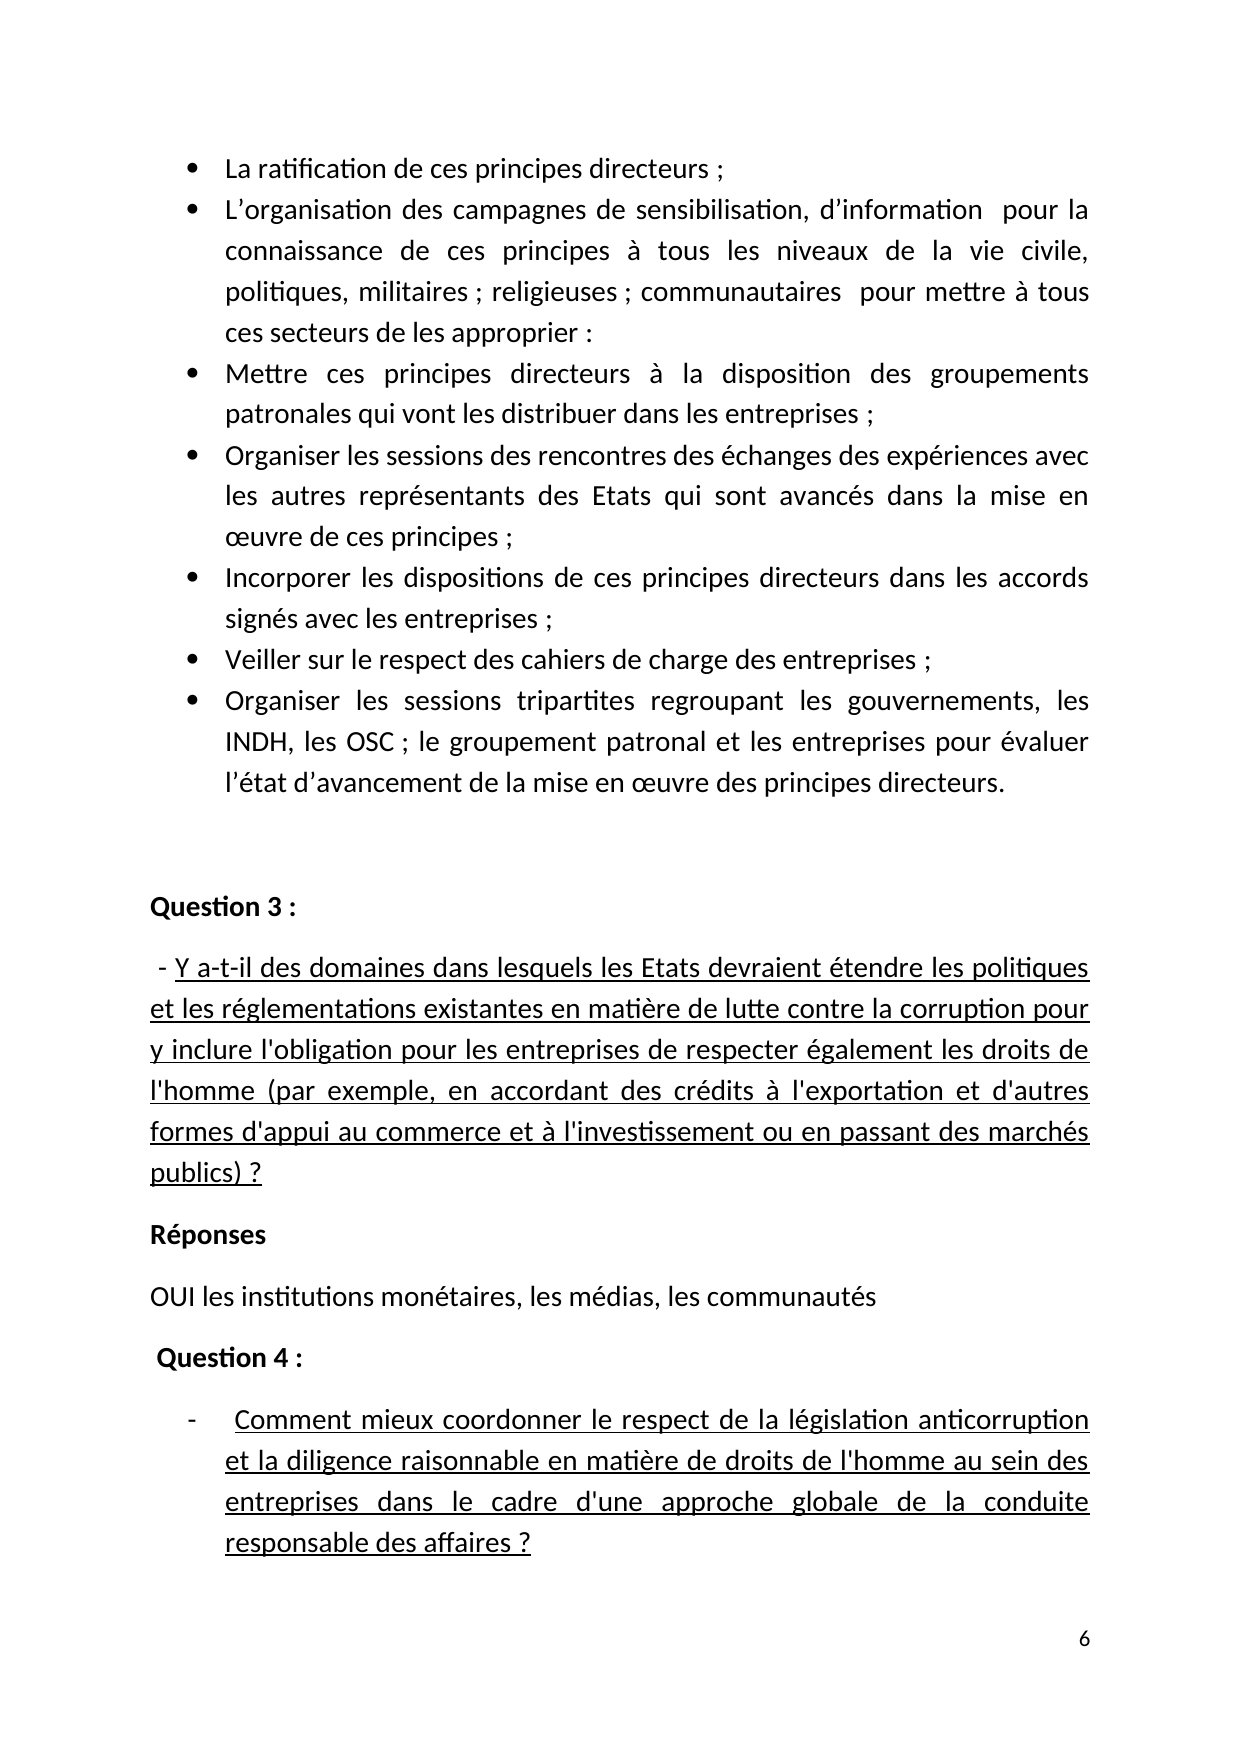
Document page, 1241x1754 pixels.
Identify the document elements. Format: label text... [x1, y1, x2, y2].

text Réponses [150, 1216, 1090, 1251]
list Veiller sur le respect des cahiers de charge des entreprises ; [187, 641, 1090, 677]
list La ratification de ces principes directeurs ; [187, 150, 1090, 186]
text - Y a-t-il des domaines dans lesquels les Etats devraient étendre les politiques et les réglementations existantes en matière de lutte contre la corruption pour y inclure l'obligation pour les entreprises de respecter également les droits de l'homme (par exemple, en accordant des crédits à l'exportation et d'autres formes d'appui au commerce et à l'investissement ou en passant des marchés publics) ? [150, 1145, 1090, 1190]
list Organiser les sessions tripartites regroupant les gouvernements, les INDH, les OSC ; le groupement patronal et les entreprises pour évaluer l’état d’avancement de la mise en œuvre des principes directeurs. [187, 682, 1090, 800]
text - Y a-t-il des domaines dans lesquels les Etats devraient étendre les politiques et les réglementations existantes en matière de lutte contre la corruption pour y inclure l'obligation pour les entreprises de respecter également les droits de l'homme (par exemple, en accordant des crédits à l'exportation et d'autres formes d'appui au commerce et à l'investissement ou en passant des marchés publics) ? [150, 1023, 1090, 1062]
text - Y a-t-il des domaines dans lesquels les Etats devraient étendre les politiques et les réglementations existantes en matière de lutte contre la corruption pour y inclure l'obligation pour les entreprises de respecter également les droits de l'homme (par exemple, en accordant des crédits à l'exportation et d'autres formes d'appui au commerce et à l'investissement ou en passant des marchés publics) ? [150, 949, 1090, 1021]
list Mettre ces principes directeurs à la disposition des groupements patronales qui vont les distribuer dans les entreprises ; [187, 355, 1090, 431]
text - Y a-t-il des domaines dans lesquels les Etats devraient étendre les politiques et les réglementations existantes en matière de lutte contre la corruption pour y inclure l'obligation pour les entreprises de respecter également les droits de l'homme (par exemple, en accordant des crédits à l'exportation et d'autres formes d'appui au commerce et à l'investissement ou en passant des marchés publics) ? [150, 1063, 1090, 1103]
list Incorporer les dispositions de ces principes directeurs dans les accords signés avec les entreprises ; [187, 559, 1090, 636]
list Comment mieux coordonner le respect de la législation anticorruption et la diligence raisonnable en matière de droits de l'homme au sein des entreprises dans le cadre d'une approche globale de la conduite responsable des affaires ? [187, 1401, 1090, 1559]
text OUI les institutions monétaires, les médias, les communautés [150, 1278, 1090, 1313]
text Question 4 : [150, 1339, 1090, 1375]
text - Y a-t-il des domaines dans lesquels les Etats devraient étendre les politiques et les réglementations existantes en matière de lutte contre la corruption pour y inclure l'obligation pour les entreprises de respecter également les droits de l'homme (par exemple, en accordant des crédits à l'exportation et d'autres formes d'appui au commerce et à l'investissement ou en passant des marchés publics) ? [150, 1104, 1090, 1143]
list L’organisation des campagnes de sensibilisation, d’information pour la connaissance de ces principes à tous les niveaux de la vie civile, politiques, militaires ; religieuses ; communautaires pour mettre à tous ces secteurs de les approprier : [187, 191, 1090, 349]
text Question 3 : [150, 888, 1090, 923]
list Organiser les sessions des rencontres des échanges des expériences avec les autres représentants des Etats qui sont avancés dans la mise en œuvre de ces principes ; [187, 437, 1090, 554]
